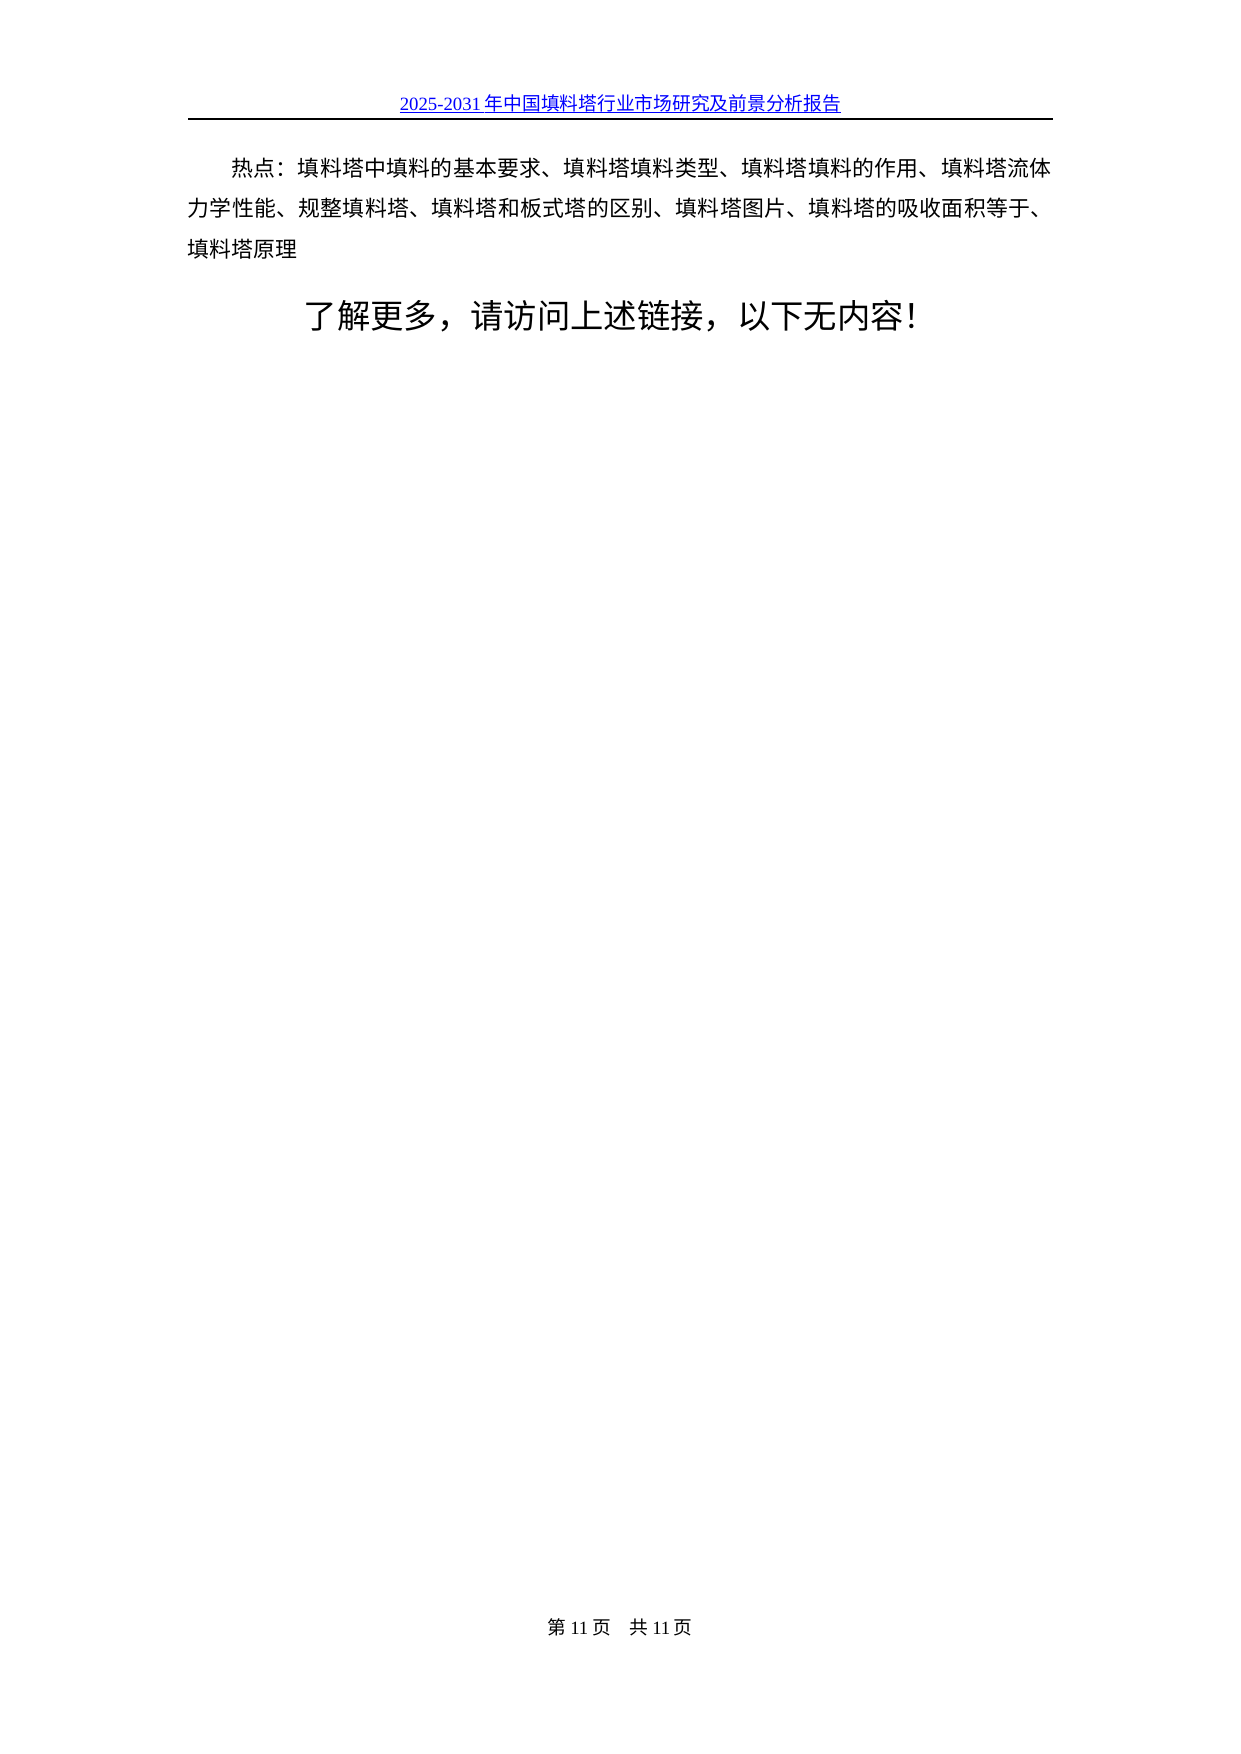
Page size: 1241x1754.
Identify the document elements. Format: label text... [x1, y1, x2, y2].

text 热点：填料塔中填料的基本要求、填料塔填料类型、填料塔填料的作用、填料塔流体力学性能、规整填料塔、填料塔和板式塔的区别、填料塔图片、填料塔的吸收面积等于、填料塔原理 [187, 150, 1053, 264]
title 了解更多，请访问上述链接，以下无内容！ [187, 282, 1053, 347]
